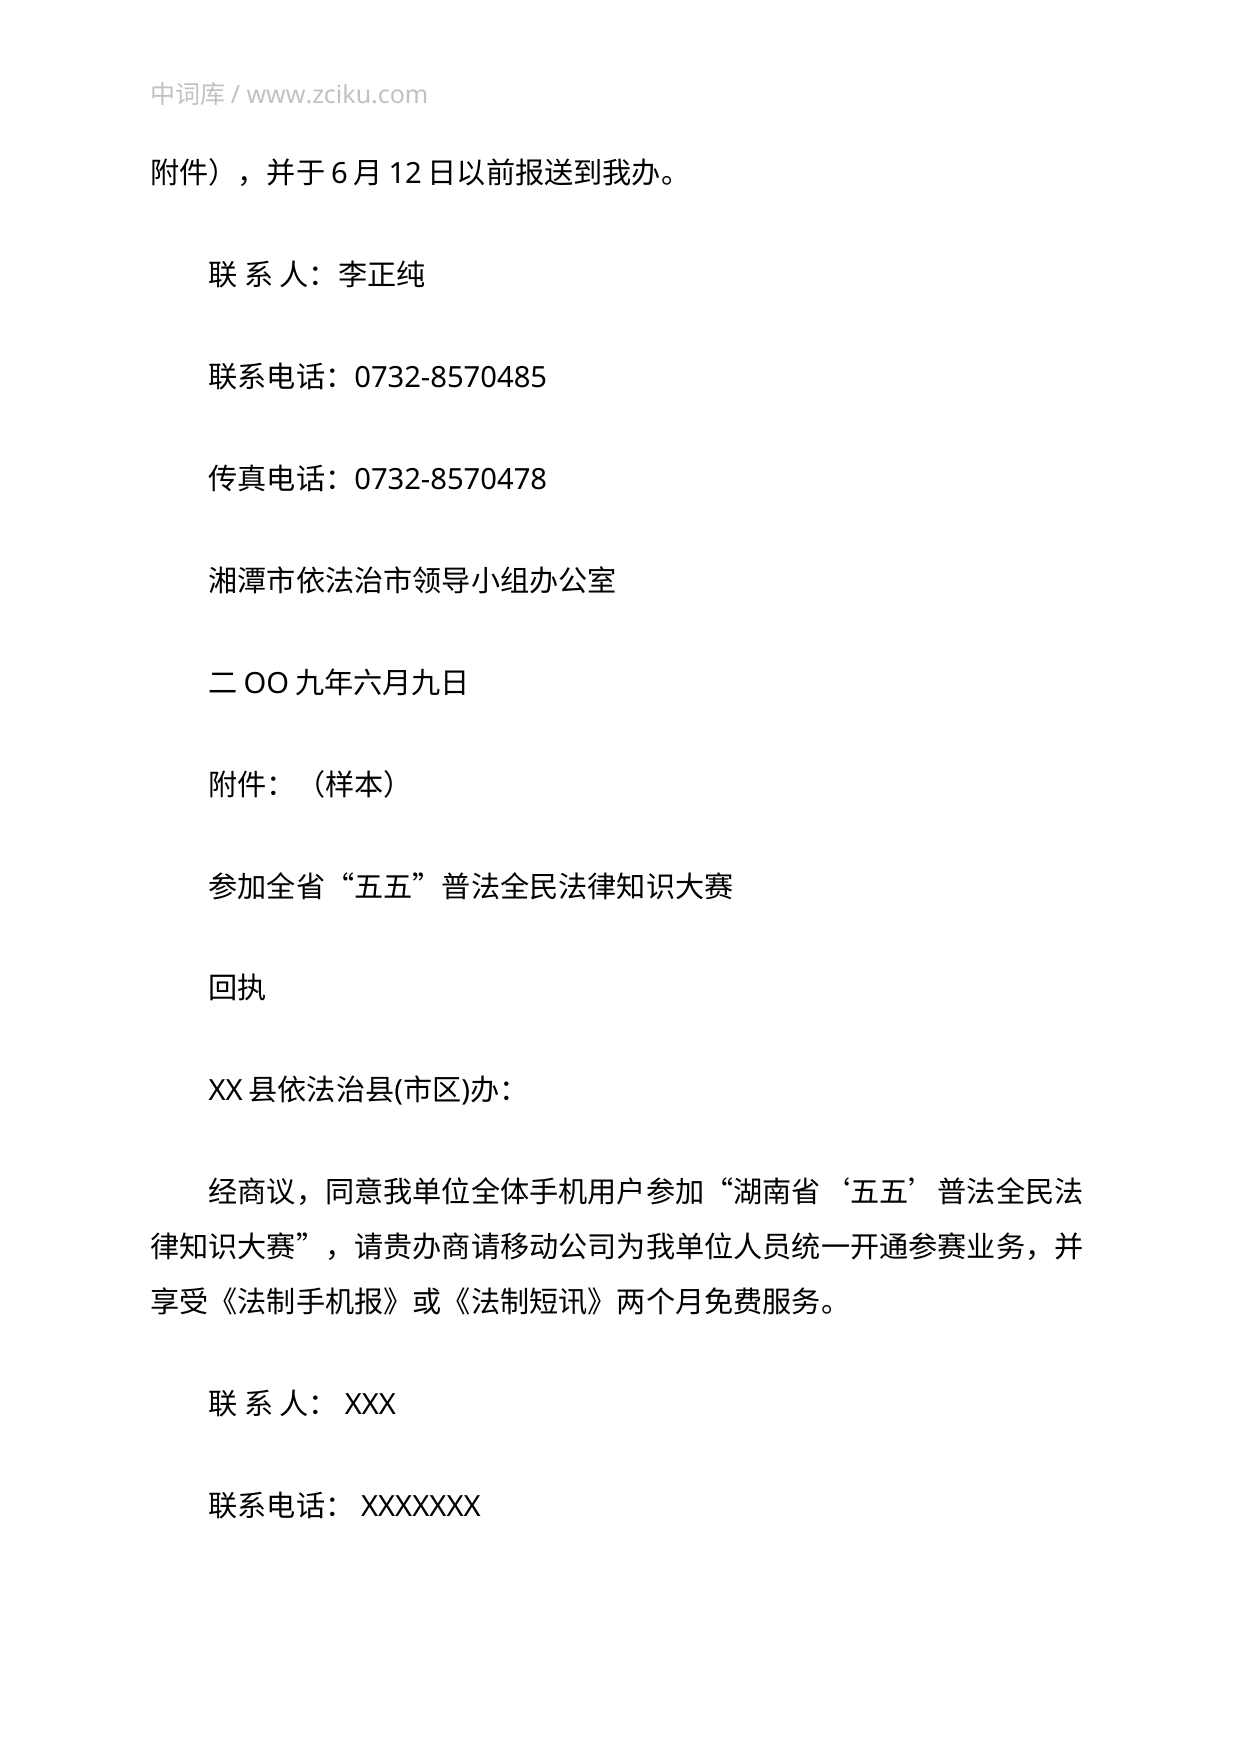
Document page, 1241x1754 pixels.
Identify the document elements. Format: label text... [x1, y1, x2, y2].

text 联 系 人： XXX [150, 1380, 1090, 1423]
text 二OO九年六月九日 [150, 659, 1090, 702]
text 经商议，同意我单位全体手机用户参加“湖南省‘五五’普法全民法律知识大赛”，请贵办商请移动公司为我单位人员统一开通参赛业务，并享受《法制手机报》或《法制短讯》两个月免费服务。 [150, 1169, 1090, 1321]
text 回执 [150, 965, 1090, 1007]
text XX县依法治县(市区)办： [150, 1067, 1090, 1109]
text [150, 150, 1090, 192]
text 传真电话：0732-8570478 [150, 456, 1090, 498]
text 附件：（样本） [150, 761, 1090, 804]
text 联系电话：0732-8570485 [150, 354, 1090, 396]
text 联系电话： XXXXXXX [150, 1482, 1090, 1525]
text 参加全省“五五”普法全民法律知识大赛 [150, 863, 1090, 906]
text 联 系 人：李正纯 [150, 252, 1090, 294]
text 湘潭市依法治市领导小组办公室 [150, 558, 1090, 600]
